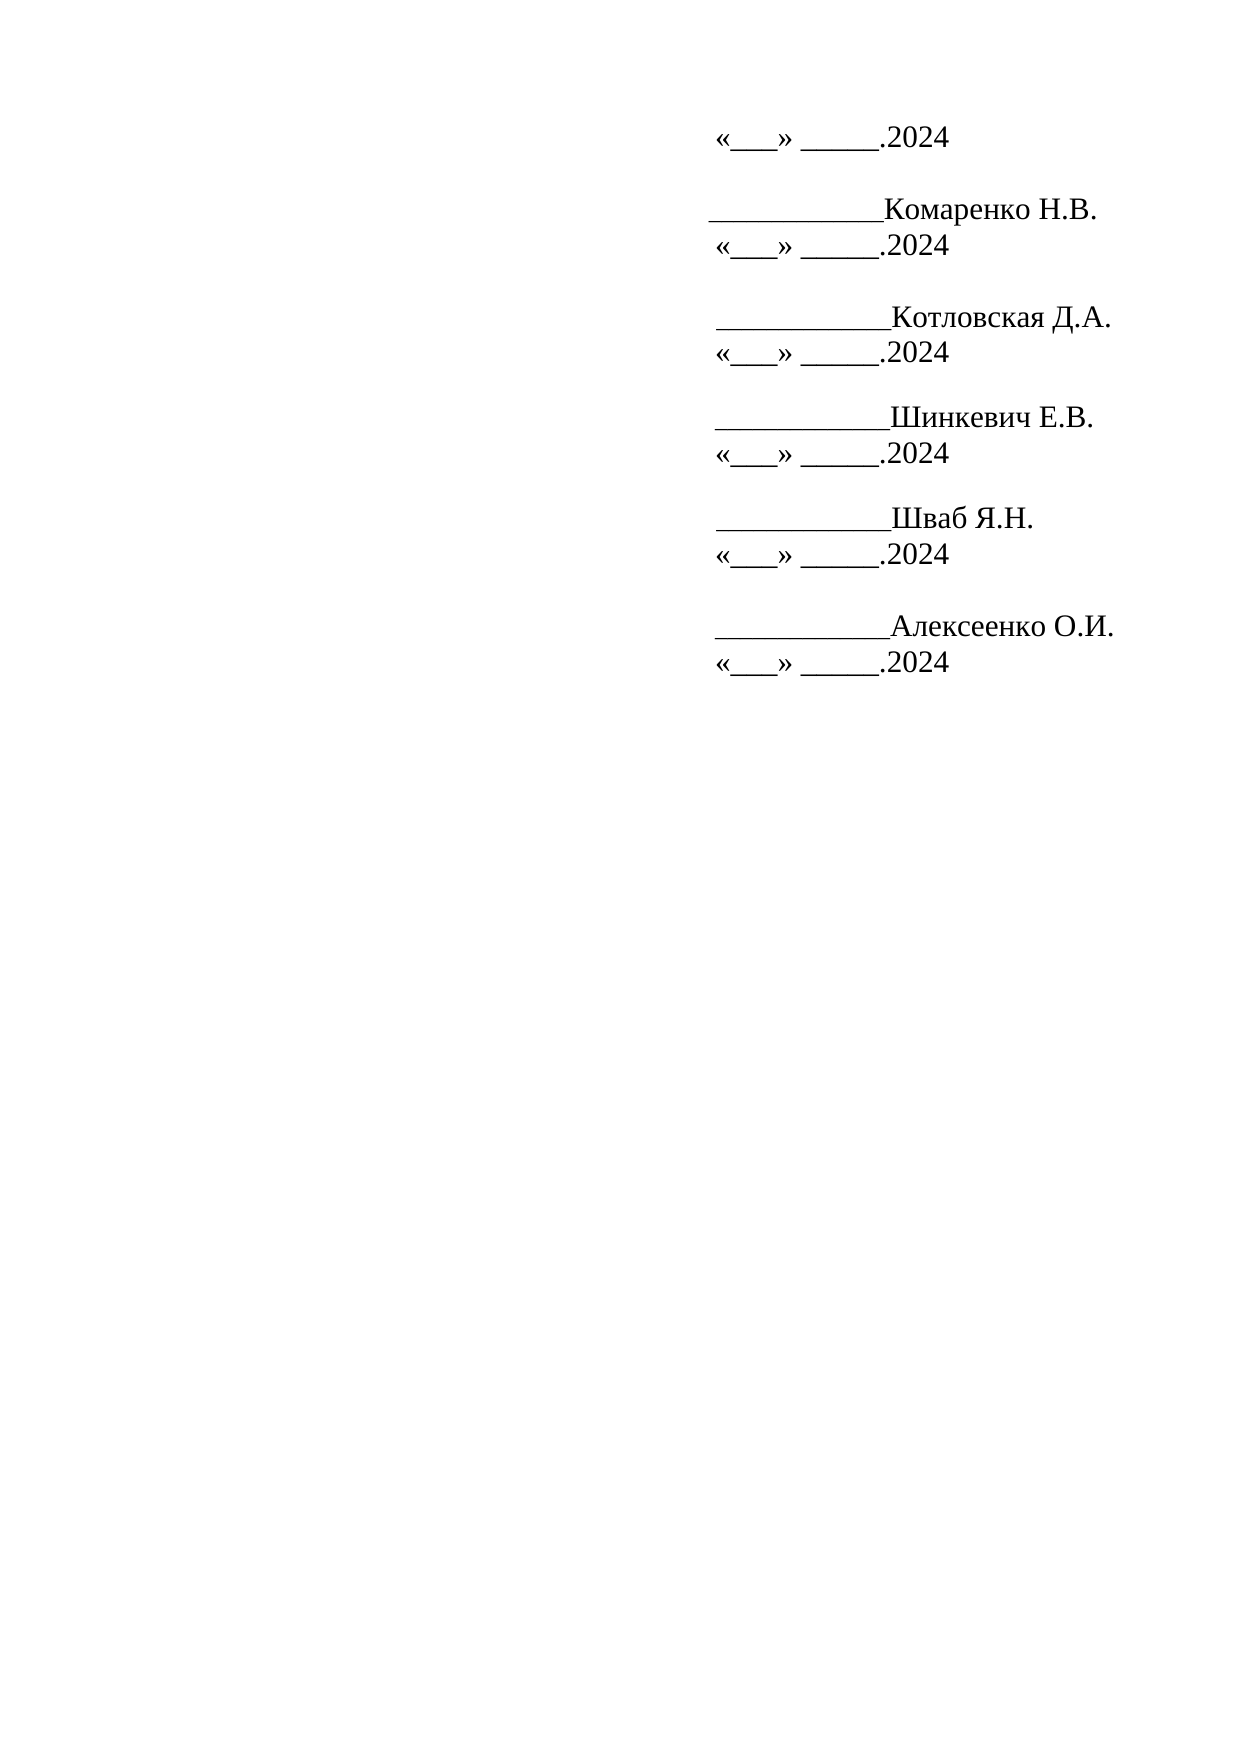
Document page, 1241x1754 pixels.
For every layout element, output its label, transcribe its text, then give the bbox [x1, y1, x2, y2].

text ______________Алексеенко О.И. [177, 607, 1152, 643]
text «___» _____.2024 [177, 434, 1152, 470]
text «___» _____.2024 [177, 226, 1152, 262]
text «___» _____.2024 [177, 643, 1152, 679]
text ______________Комаренко Н.В. [177, 190, 1152, 226]
text «___» _____.2024 [177, 334, 1152, 370]
text ______________Шваб Я.Н. [177, 499, 1152, 535]
text «___» _____.2024 [177, 535, 1152, 571]
text «___» _____.2024 [177, 118, 1152, 154]
text ______________Шинкевич Е.В. [177, 398, 1152, 434]
text ______________Котловская Д.А. [177, 298, 1152, 334]
